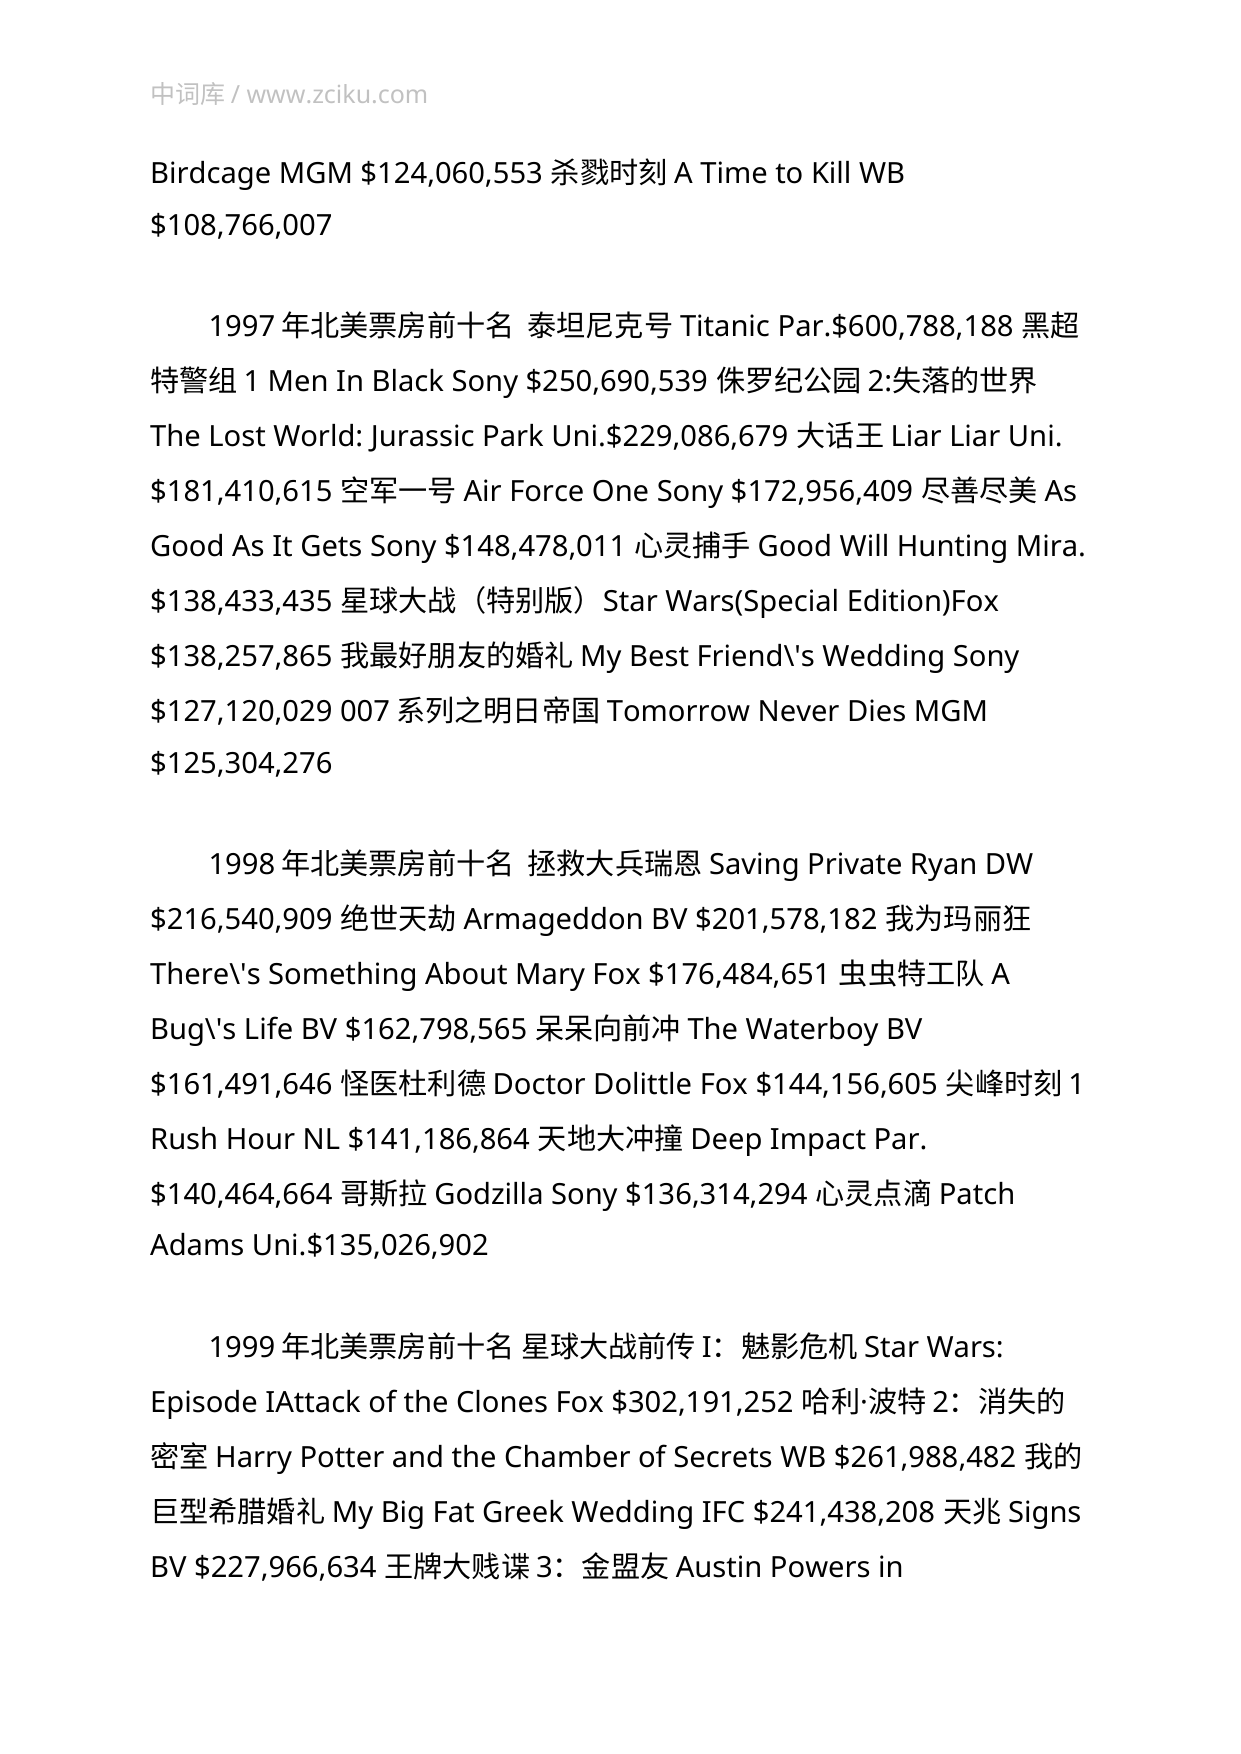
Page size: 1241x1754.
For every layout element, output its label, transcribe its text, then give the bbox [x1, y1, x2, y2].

text 1997年北美票房前十名 泰坦尼克号 Titanic Par.$600,788,188 黑超特警组1 Men In Black Sony $250,690,539 侏罗纪公园2:失落的世界 The Lost World: Jurassic Park Uni.$229,086,679 大话王 Liar Liar Uni.$181,410,615 空军一号 Air Force One Sony $172,956,409 尽善尽美 As Good As It Gets Sony $148,478,011 心灵捕手 Good Will Hunting Mira.$138,433,435 星球大战（特别版）Star Wars(Special Edition)Fox $138,257,865 我最好朋友的婚礼 My Best Friend\'s Wedding Sony $127,120,029 007系列之明日帝国 Tomorrow Never Dies MGM $125,304,276 [150, 303, 1090, 782]
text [150, 1323, 1090, 1586]
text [150, 150, 1090, 244]
text 1998年北美票房前十名 拯救大兵瑞恩 Saving Private Ryan DW $216,540,909 绝世天劫 Armageddon BV $201,578,182 我为玛丽狂 There\'s Something About Mary Fox $176,484,651 虫虫特工队 A Bug\'s Life BV $162,798,565 呆呆向前冲 The Waterboy BV $161,491,646 怪医杜利德 Doctor Dolittle Fox $144,156,605 尖峰时刻1 Rush Hour NL $141,186,864 天地大冲撞 Deep Impact Par.$140,464,664 哥斯拉 Godzilla Sony $136,314,294 心灵点滴 Patch Adams Uni.$135,026,902 [150, 840, 1090, 1264]
